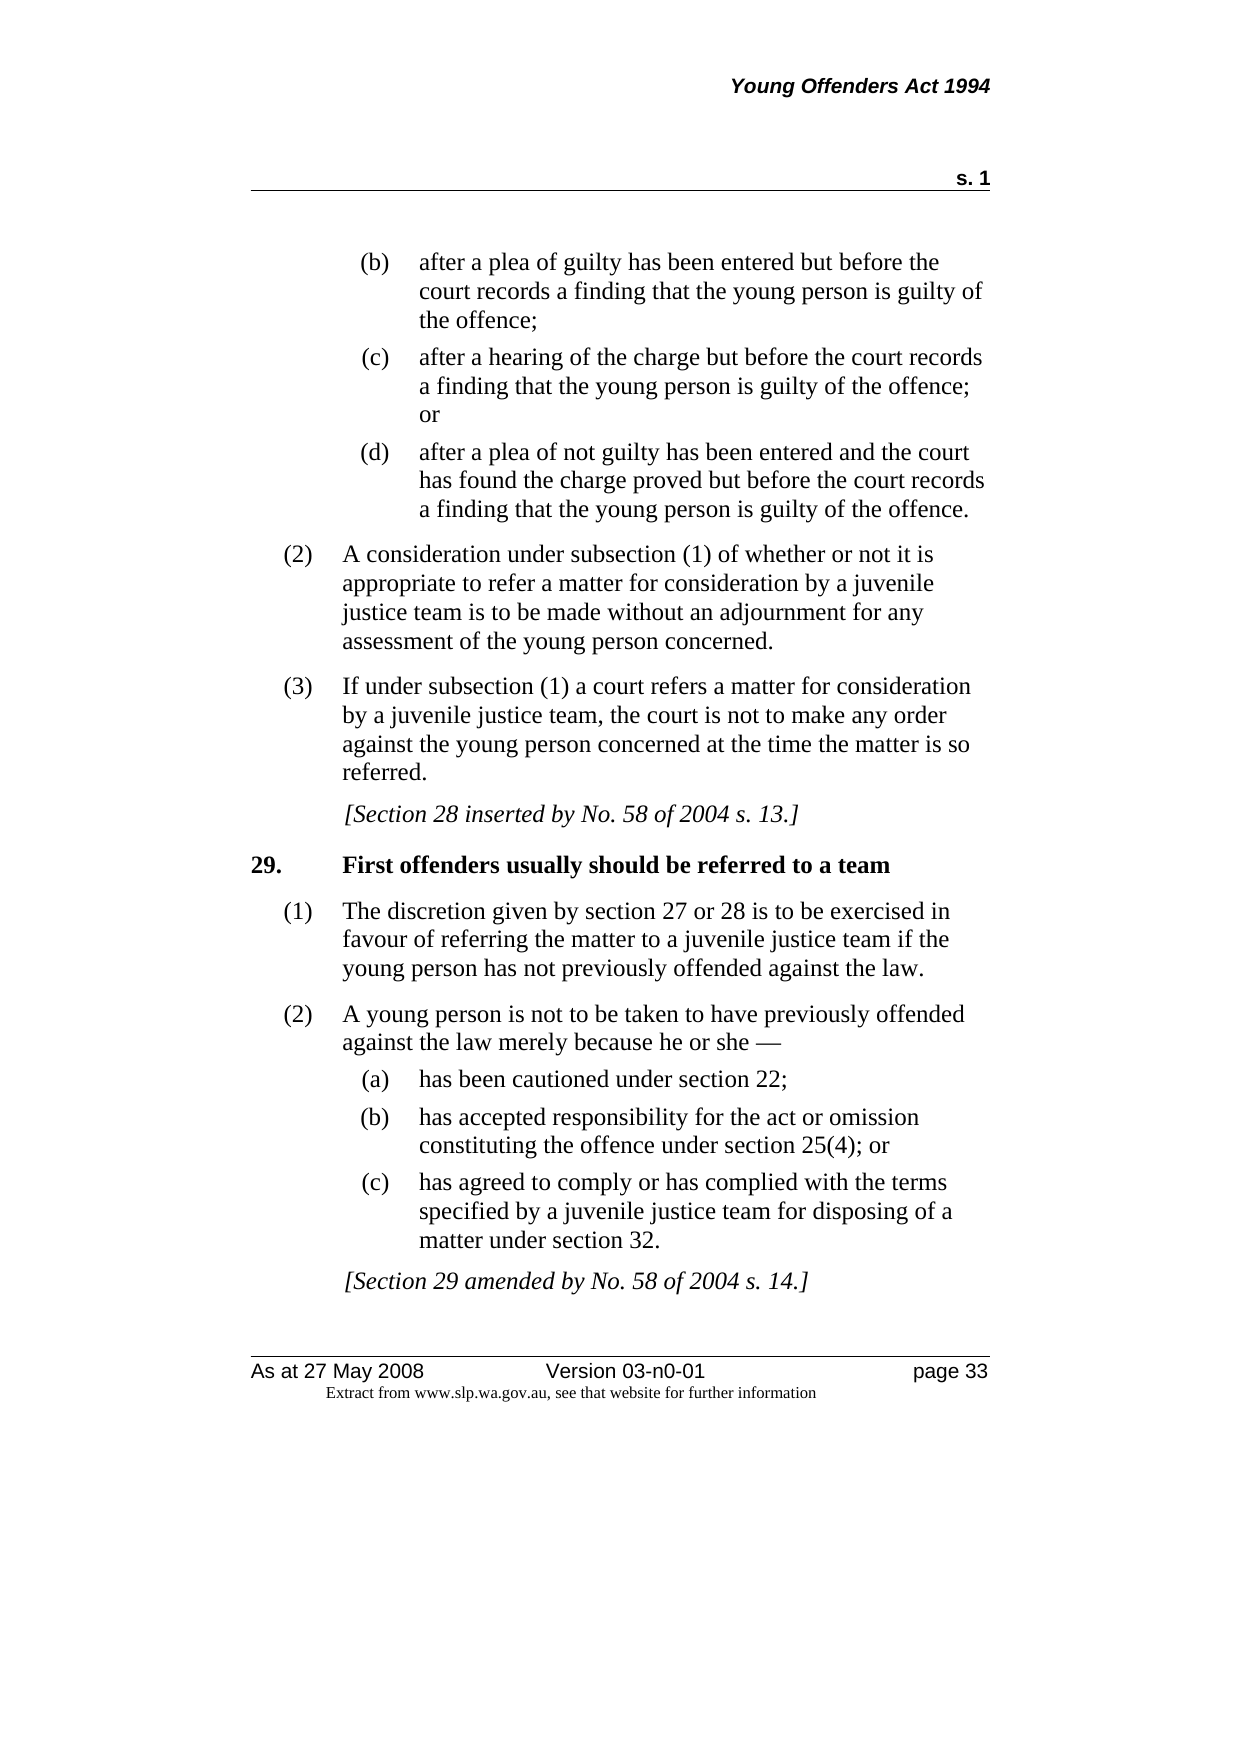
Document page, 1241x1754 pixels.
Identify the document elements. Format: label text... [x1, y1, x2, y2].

text [Section 28 inserted by No. 58 of 2004 s. 13.] [251, 799, 990, 827]
text (c) after a hearing of the charge but before the court records a finding that the young person is guilty of the offence; or [251, 342, 990, 428]
subtitle 29. First offenders usually should be referred to a team [251, 850, 990, 879]
text [Section 29 amended by No. 58 of 2004 s. 14.] [251, 1266, 990, 1295]
text (a) has been cautioned under section 22; [251, 1064, 990, 1093]
text (1) The discretion given by section 27 or 28 is to be exercised in favour of referring the matter to a juvenile justice team if the young person has not previously offended against the law. [251, 896, 990, 982]
text (3) If under subsection (1) a court refers a matter for consideration by a juvenile justice team, the court is not to make any order against the young person concerned at the time the matter is so referred. [251, 671, 990, 786]
text (b) after a plea of guilty has been entered but before the court records a finding that the young person is guilty of the offence; [251, 247, 990, 334]
text (b) has accepted responsibility for the act or omission constituting the offence under section 25(4); or [251, 1102, 990, 1159]
text (2) A young person is not to be taken to have previously offended against the law merely because he or she — [251, 999, 990, 1056]
text (2) A consideration under subsection (1) of whether or not it is appropriate to refer a matter for consideration by a juvenile justice team is to be made without an adjournment for any assessment of the young person concerned. [251, 539, 990, 654]
text (c) has agreed to comply or has complied with the terms specified by a juvenile justice team for disposing of a matter under section 32. [251, 1167, 990, 1254]
text (d) after a plea of not guilty has been entered and the court has found the charge proved but before the court records a finding that the young person is guilty of the offence. [251, 437, 990, 523]
